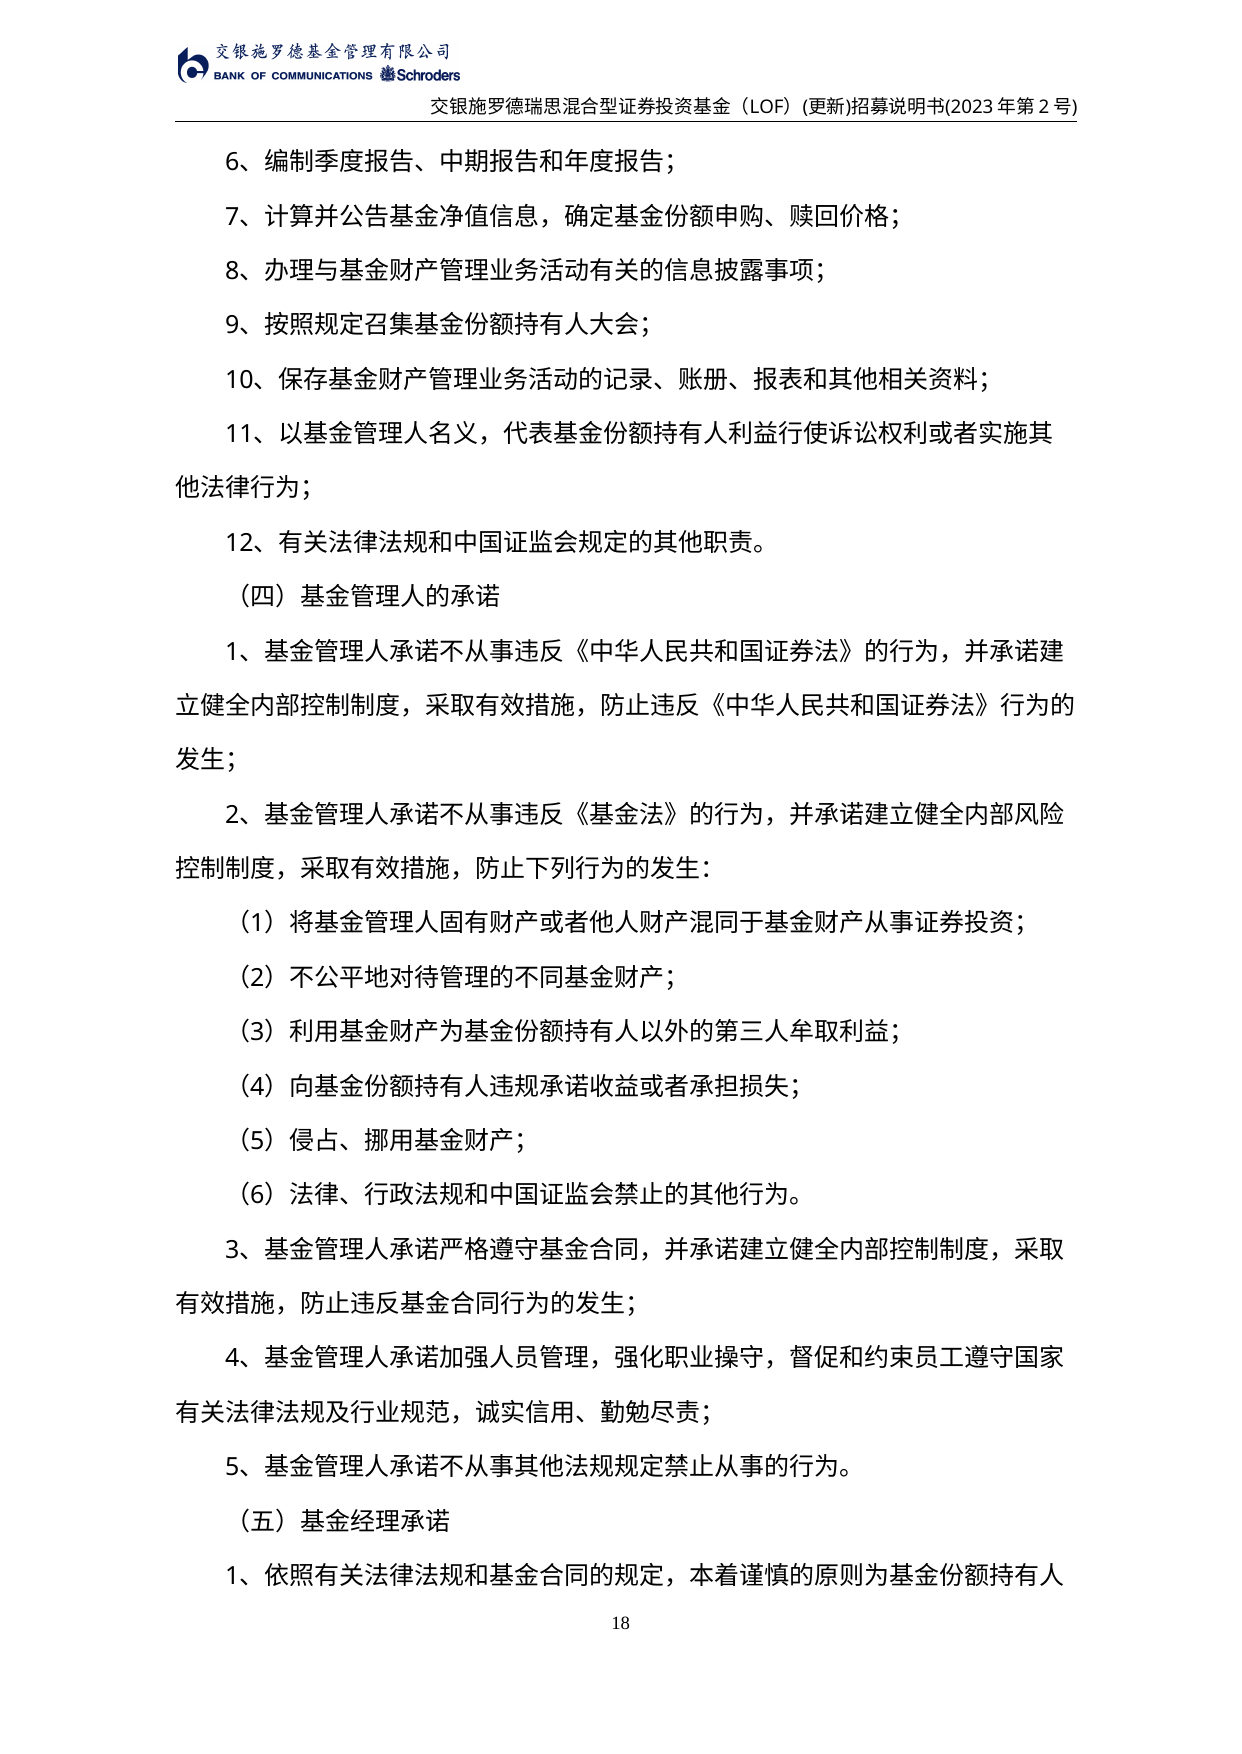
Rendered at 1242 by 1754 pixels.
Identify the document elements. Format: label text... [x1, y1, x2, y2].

text 8、办理与基金财产管理业务活动有关的信息披露事项； [175, 250, 1077, 287]
text （5）侵占、挪用基金财产； [175, 1120, 1077, 1157]
text 1、基金管理人承诺不从事违反《中华人民共和国证券法》的行为，并承诺建立健全内部控制制度，采取有效措施，防止违反《中华人民共和国证券法》行为的发生； [175, 631, 1077, 776]
text 6、编制季度报告、中期报告和年度报告； [175, 142, 1077, 178]
text 9、按照规定召集基金份额持有人大会； [175, 305, 1077, 341]
text 12、有关法律法规和中国证监会规定的其他职责。 [175, 522, 1077, 558]
picture [178, 43, 460, 83]
text 10、保存基金财产管理业务活动的记录、账册、报表和其他相关资料； [175, 359, 1077, 395]
text 2、基金管理人承诺不从事违反《基金法》的行为，并承诺建立健全内部风险控制制度，采取有效措施，防止下列行为的发生： [175, 794, 1077, 885]
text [175, 1555, 1077, 1592]
text 11、以基金管理人名义，代表基金份额持有人利益行使诉讼权利或者实施其他法律行为； [175, 413, 1077, 504]
text 3、基金管理人承诺严格遵守基金合同，并承诺建立健全内部控制制度，采取有效措施，防止违反基金合同行为的发生； [175, 1229, 1077, 1320]
text （4）向基金份额持有人违规承诺收益或者承担损失； [175, 1066, 1077, 1102]
text 4、基金管理人承诺加强人员管理，强化职业操守，督促和约束员工遵守国家有关法律法规及行业规范，诚实信用、勤勉尽责； [175, 1338, 1077, 1428]
text 5、基金管理人承诺不从事其他法规规定禁止从事的行为。 [175, 1447, 1077, 1483]
text （3）利用基金财产为基金份额持有人以外的第三人牟取利益； [175, 1012, 1077, 1048]
text （1）将基金管理人固有财产或者他人财产混同于基金财产从事证券投资； [175, 903, 1077, 939]
text （6）法律、行政法规和中国证监会禁止的其他行为。 [175, 1175, 1077, 1211]
text （五）基金经理承诺 [175, 1501, 1077, 1537]
text （四）基金管理人的承诺 [175, 577, 1077, 613]
text 7、计算并公告基金净值信息，确定基金份额申购、赎回价格； [175, 196, 1077, 232]
text （2）不公平地对待管理的不同基金财产； [175, 957, 1077, 993]
